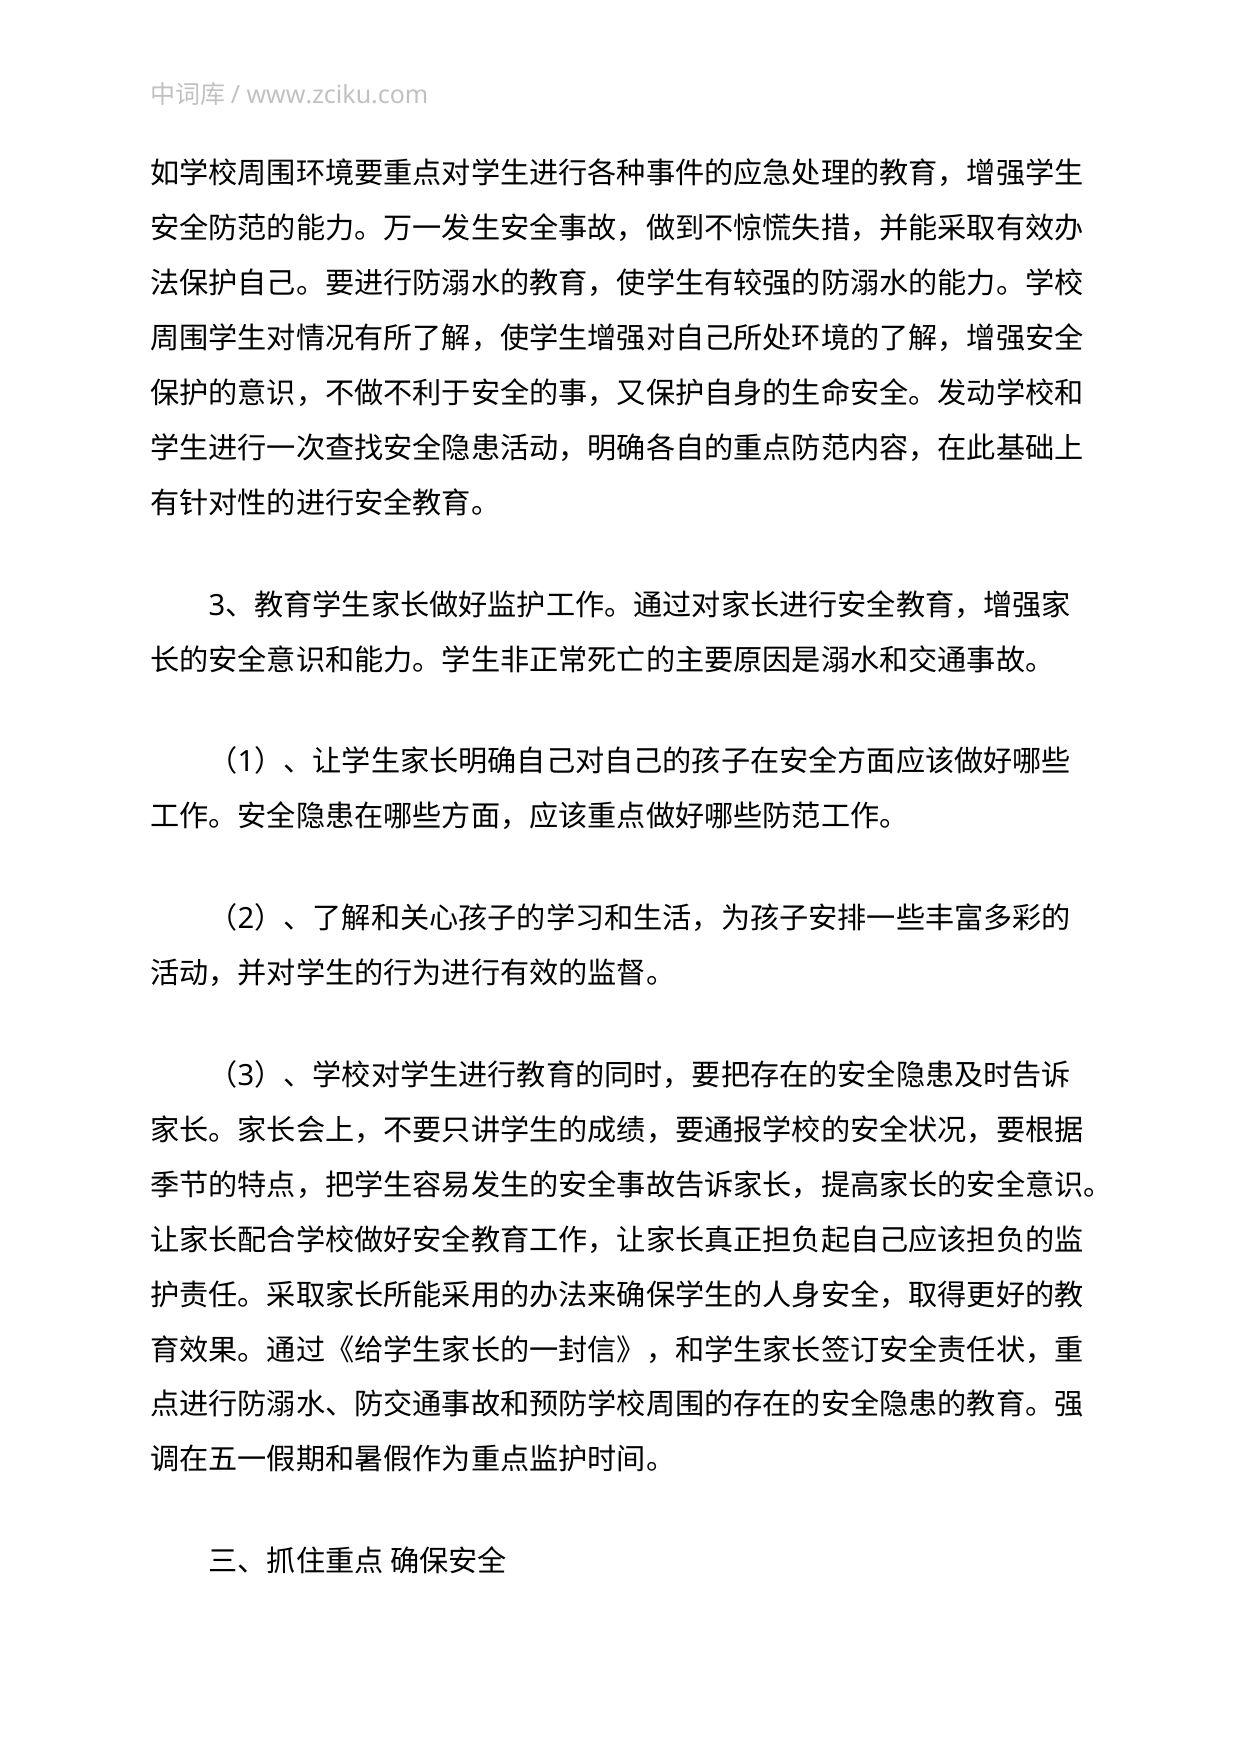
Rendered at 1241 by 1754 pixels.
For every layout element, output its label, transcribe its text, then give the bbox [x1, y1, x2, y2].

text （2）、了解和关心孩子的学习和生活，为孩子安排一些丰富多彩的活动，并对学生的行为进行有效的监督。 [150, 895, 1090, 992]
text （1）、让学生家长明确自己对自己的孩子在安全方面应该做好哪些工作。安全隐患在哪些方面，应该重点做好哪些防范工作。 [150, 738, 1090, 835]
text （3）、学校对学生进行教育的同时，要把存在的安全隐患及时告诉家长。家长会上，不要只讲学生的成绩，要通报学校的安全状况，要根据季节的特点，把学生容易发生的安全事故告诉家长，提高家长的安全意识。让家长配合学校做好安全教育工作，让家长真正担负起自己应该担负的监护责任。采取家长所能采用的办法来确保学生的人身安全，取得更好的教育效果。通过《给学生家长的一封信》，和学生家长签订安全责任状，重点进行防溺水、防交通事故和预防学校周围的存在的安全隐患的教育。强调在五一假期和暑假作为重点监护时间。 [150, 1051, 1090, 1478]
text 三、抓住重点 确保安全 [150, 1538, 1090, 1580]
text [150, 150, 1090, 522]
text 3、教育学生家长做好监护工作。通过对家长进行安全教育，增强家长的安全意识和能力。学生非正常死亡的主要原因是溺水和交通事故。 [150, 581, 1090, 678]
